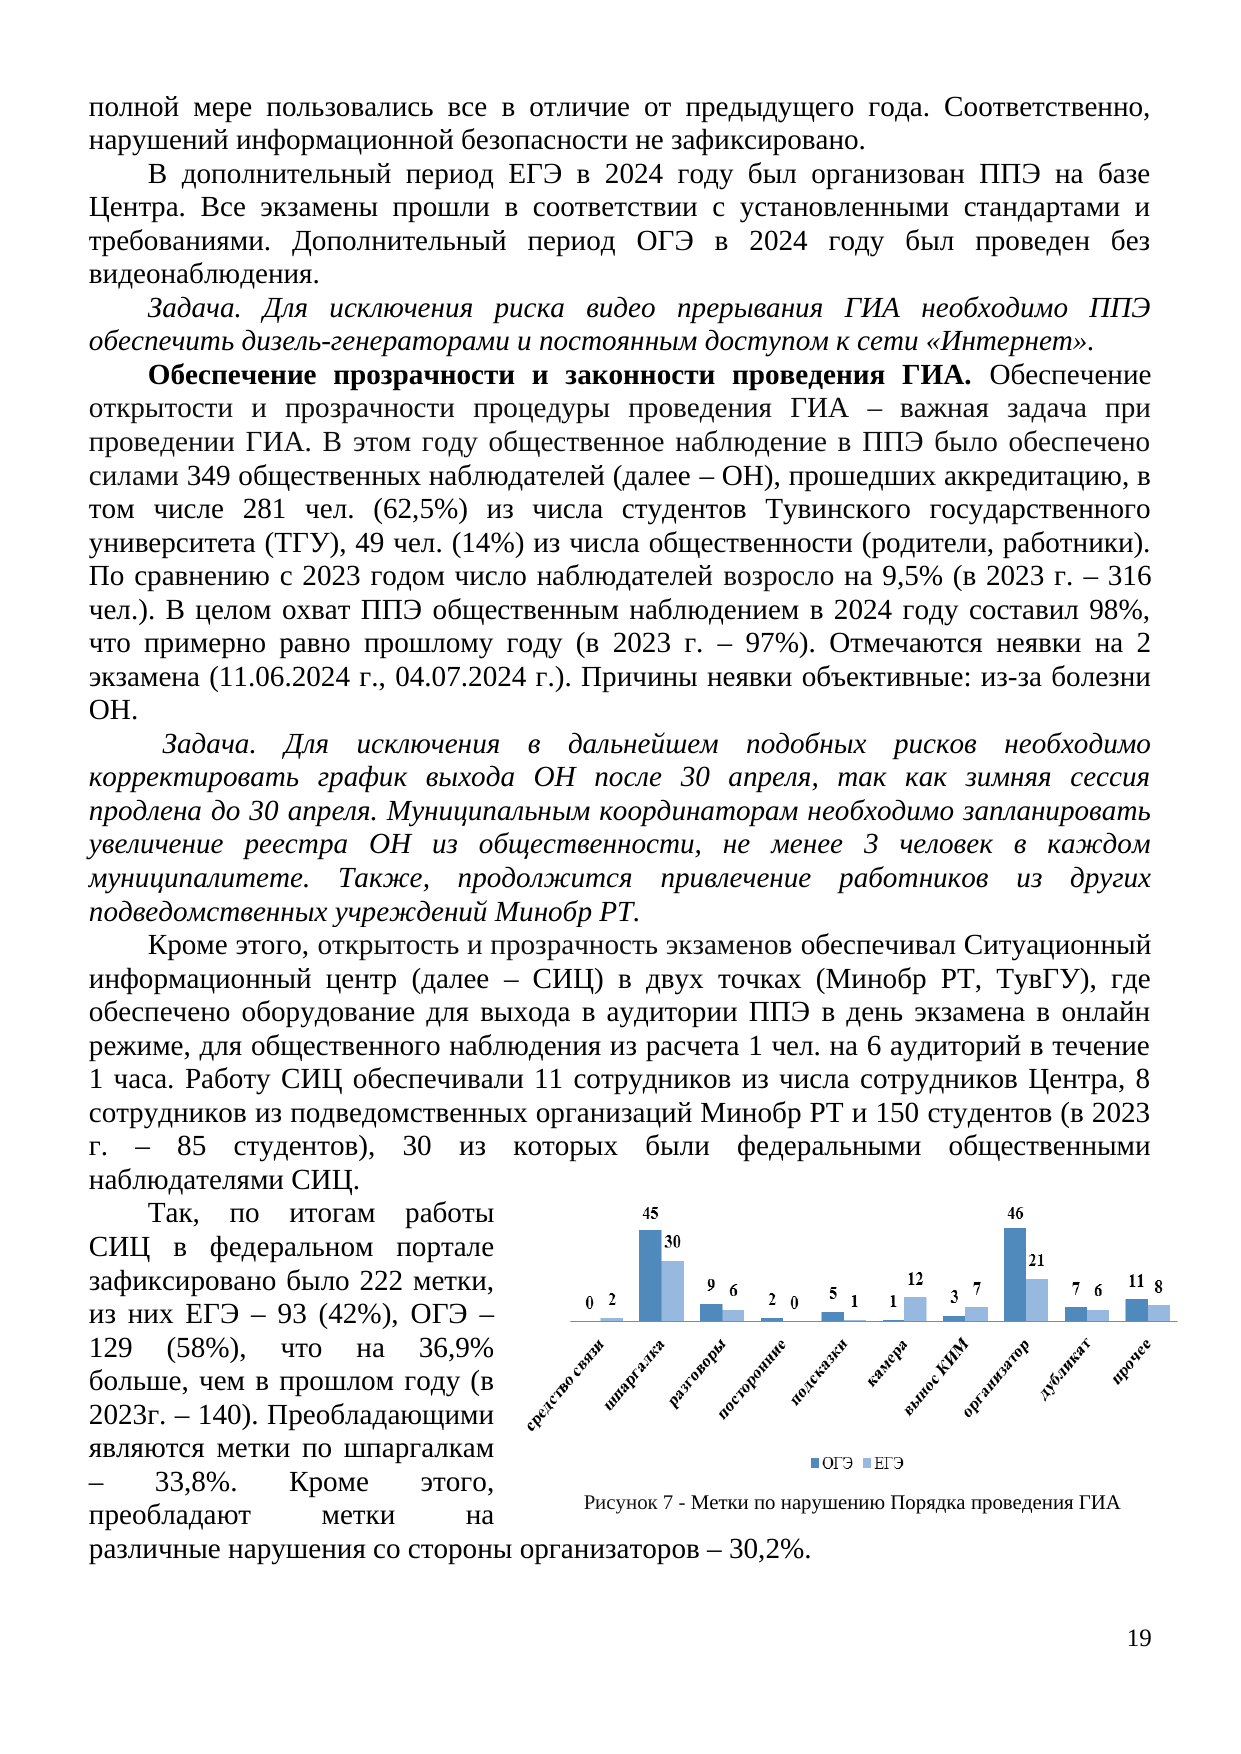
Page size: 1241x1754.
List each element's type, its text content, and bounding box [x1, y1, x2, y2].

table_cell Рисунок 7 - Метки по нарушению Порядка проведения ГИА [513, 1490, 1217, 1514]
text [89, 89, 1152, 156]
text Задача. Для исключения в дальнейшем подобных рисков необходимо корректировать график выхода ОН после 30 апреля, так как зимняя сессия продлена до 30 апреля. Муниципальным координаторам необходимо запланировать увеличение реестра ОН из общественности, не менее 3 человек в каждом муниципалитете. Также, продолжится привлечение работников из других подведомственных учреждений Минобр РТ. [89, 726, 1152, 927]
text Кроме этого, открытость и прозрачность экзаменов обеспечивал Ситуационный информационный центр (далее – СИЦ) в двух точках (Минобр РТ, ТувГУ), где обеспечено оборудование для выхода в аудитории ППЭ в день экзамена в онлайн режиме, для общественного наблюдения из расчета 1 чел. на 6 аудиторий в течение 1 часа. Работу СИЦ обеспечивали 11 сотрудников из числа сотрудников Центра, 8 сотрудников из подведомственных организаций Минобр РТ и 150 студентов (в 2023 г. – 85 студентов), 30 из которых были федеральными общественными наблюдателями СИЦ. [89, 927, 1152, 1196]
picture [518, 1199, 1188, 1474]
table_header [513, 1199, 1217, 1490]
text В дополнительный период ЕГЭ в 2024 году был организован ППЭ на базе Центра. Все экзамены прошли в соответствии с установленными стандартами и требованиями. Дополнительный период ОГЭ в 2024 году был проведен без видеонаблюдения. [89, 156, 1152, 290]
text Обеспечение прозрачности и законности проведения ГИА. Обеспечение открытости и прозрачности процедуры проведения ГИА – важная задача при проведении ГИА. В этом году общественное наблюдение в ППЭ было обеспечено силами 349 общественных наблюдателей (далее – ОН), прошедших аккредитацию, в том числе 281 чел. (62,5%) из числа студентов Тувинского государственного университета (ТГУ), 49 чел. (14%) из числа общественности (родители, работники). По сравнению с 2023 годом число наблюдателей возросло на 9,5% (в 2023 г. – 316 чел.). В целом охват ППЭ общественным наблюдением в 2024 году составил 98%, что примерно равно прошлому году (в 2023 г. – 97%). Отмечаются неявки на 2 экзамена (11.06.2024 г., 04.07.2024 г.). Причины неявки объективные: из-за болезни ОН. [89, 458, 1152, 726]
text Задача. Для исключения риска видео прерывания ГИА необходимо ППЭ обеспечить дизель-генераторами и постоянным доступом к сети «Интернет». [89, 290, 1152, 357]
